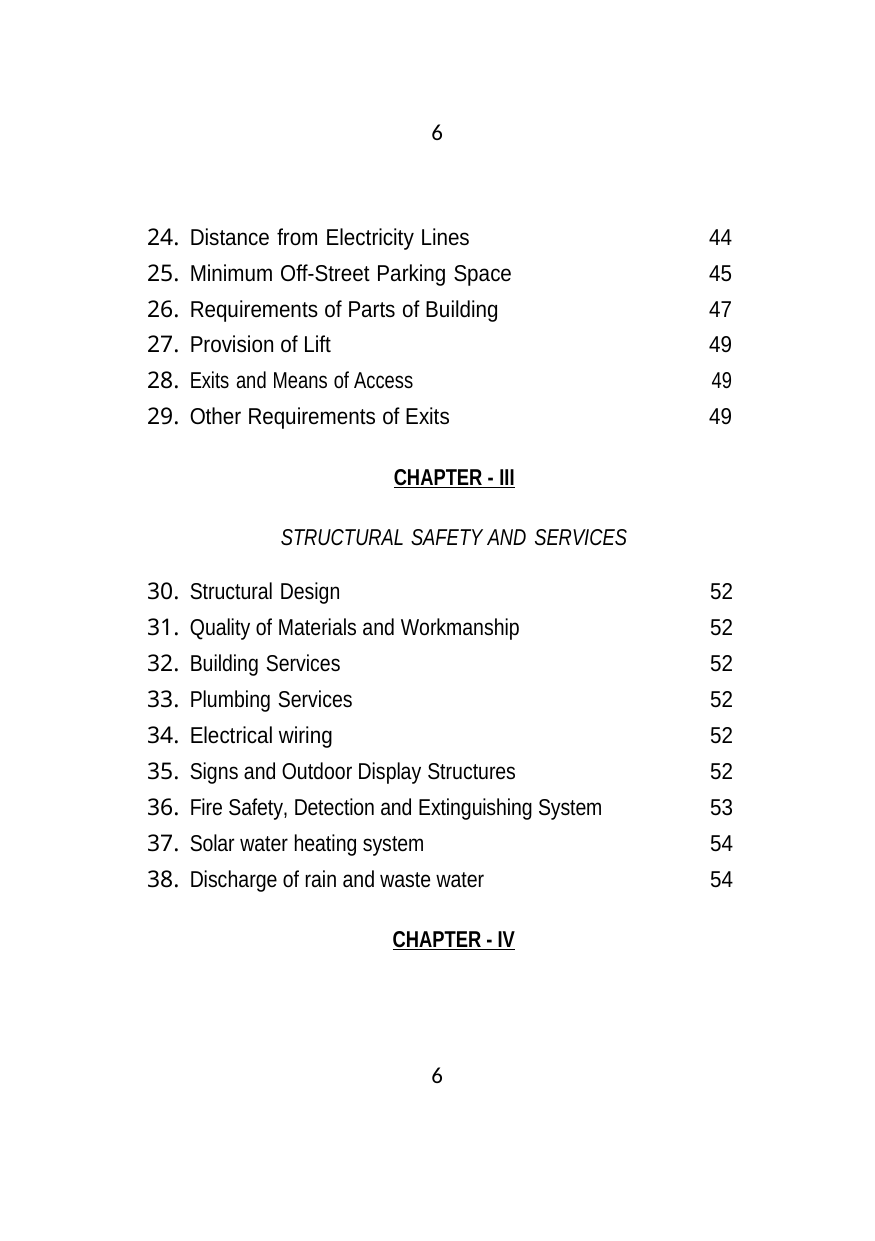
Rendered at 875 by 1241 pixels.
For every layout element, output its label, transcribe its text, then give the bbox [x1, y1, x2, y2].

list Distance from Electricity Lines 44 [147, 221, 776, 252]
list Minimum Off-Street Parking Space 45 [147, 257, 776, 288]
list Exits and Means of Access 49 [147, 364, 776, 396]
text CHAPTER - IV [168, 926, 739, 953]
list Solar water heating system 54 [147, 827, 776, 858]
list Discharge of rain and waste water 54 [147, 862, 776, 894]
list Quality of Materials and Workmanship 52 [147, 611, 776, 642]
list Signs and Outdoor Display Structures 52 [147, 755, 776, 786]
list Fire Safety, Detection and Extinguishing System 53 [147, 791, 776, 822]
list Plumbing Services 52 [147, 683, 776, 714]
list Provision of Lift 49 [147, 328, 776, 360]
list Building Services 52 [147, 647, 776, 678]
list Structural Design 52 [147, 575, 776, 606]
text STRUCTURAL SAFETY AND SERVICES [168, 524, 739, 550]
list Requirements of Parts of Building 47 [147, 292, 776, 324]
list Other Requirements of Exits 49 [147, 400, 776, 432]
text CHAPTER - III [169, 464, 739, 490]
list Electrical wiring 52 [147, 719, 776, 750]
